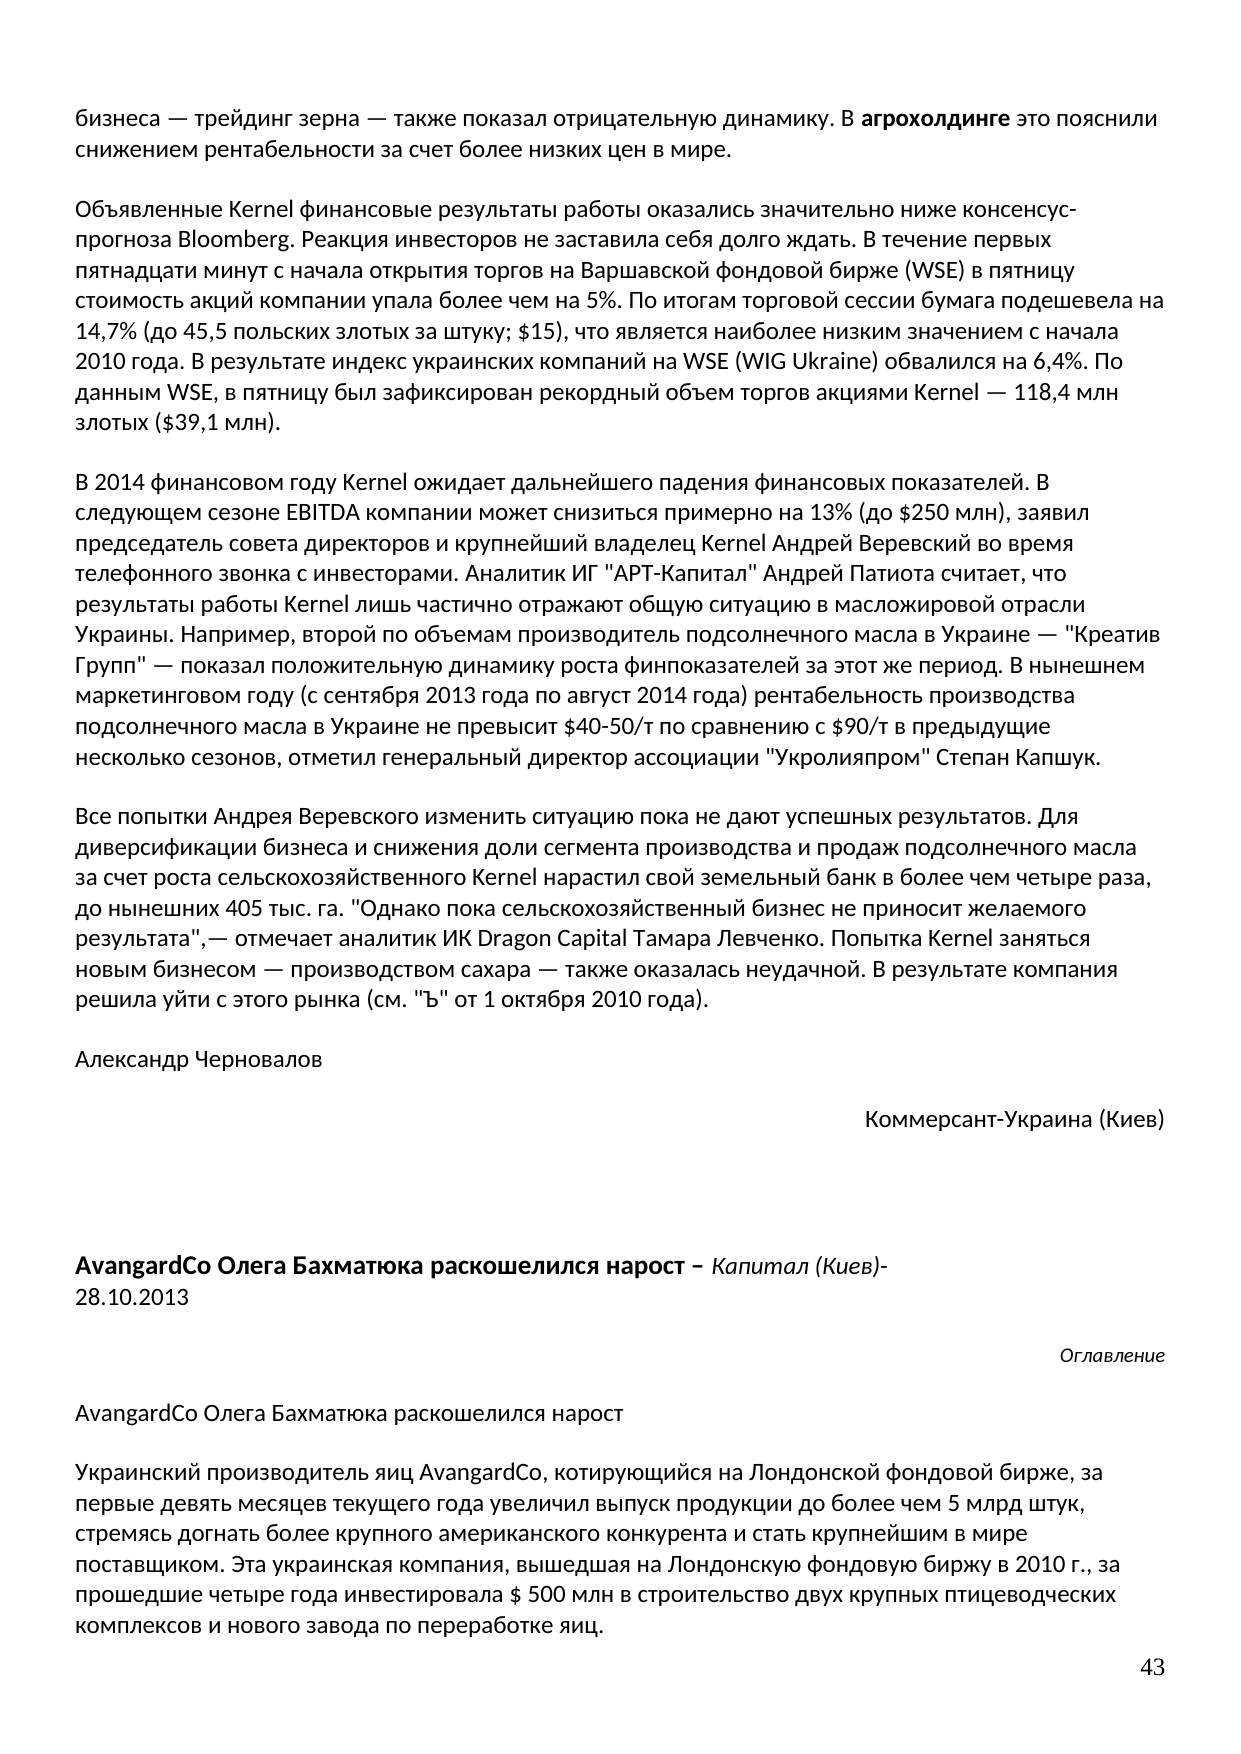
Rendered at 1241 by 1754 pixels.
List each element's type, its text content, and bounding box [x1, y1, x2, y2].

text Оглавление [75, 1342, 1165, 1368]
text Александр Черновалов [75, 1043, 1165, 1074]
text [75, 102, 1165, 163]
text Все попытки Андрея Веревского изменить ситуацию пока не дают успешных результатов. Для диверсификации бизнеса и снижения доли сегмента производства и продаж подсолнечного масла за счет роста сельскохозяйственного Kernel нарастил свой земельный банк в более чем четыре раза, до нынешних 405 тыс. га. "Однако пока сельскохозяйственный бизнес не приносит желаемого результата",— отмечает аналитик ИК Dragon Capital Тамара Левченко. Попытка Kernel заняться новым бизнесом — производством сахара — также оказалась неудачной. В результате компания решила уйти с этого рынка (см. "Ъ" от 1 октября 2010 года). [75, 800, 1165, 1014]
text В 2014 финансовом году Kernel ожидает дальнейшего падения финансовых показателей. В следующем сезоне EBITDA компании может снизиться примерно на 13% (до $250 млн), заявил председатель совета директоров и крупнейший владелец Kernel Андрей Веревский во время телефонного звонка с инвесторами. Аналитик ИГ "АРТ-Капитал" Андрей Патиота считает, что результаты работы Kernel лишь частично отражают общую ситуацию в масложировой отрасли Украины. Например, второй по объемам производитель подсолнечного масла в Украине — "Креатив Групп" — показал положительную динамику роста финпоказателей за этот же период. В нынешнем маркетинговом году (с сентября 2013 года по август 2014 года) рентабельность производства подсолнечного масла в Украине не превысит $40-50/т по сравнению с $90/т в предыдущие несколько сезонов, отметил генеральный директор ассоциации "Укролияпром" Степан Капшук. [75, 466, 1165, 771]
text AvangardCo Олега Бахматюка раскошелился нарост [75, 1397, 1165, 1427]
text Объявленные Kernel финансовые результаты работы оказались значительно ниже консенсус-прогноза Bloomberg. Реакция инвесторов не заставила себя долго ждать. В течение первых пятнадцати минут с начала открытия торгов на Варшавской фондовой бирже (WSE) в пятницу стоимость акций компании упала более чем на 5%. По итогам торговой сессии бумага подешевела на 14,7% (до 45,5 польских злотых за штуку; $15), что является наиболее низким значением с начала 2010 года. В результате индекс украинских компаний на WSE (WIG Ukraine) обвалился на 6,4%. По данным WSE, в пятницу был зафиксирован рекордный объем торгов акциями Kernel — 118,4 млн злотых ($39,1 млн). [75, 193, 1165, 437]
text Коммерсант-Украина (Киев) [75, 1103, 1165, 1133]
table_header AvangardCo Олега Бахматюка раскошелился нарост – Капитал (Киев)- 28.10.2013 [75, 1248, 1015, 1312]
text Украинский производитель яиц AvangardCo, котирующийся на Лондонской фондовой бирже, за первые девять месяцев текущего года увеличил выпуск продукции до более чем 5 млрд штук, стремясь догнать более крупного американского конкурента и стать крупнейшим в мире поставщиком. Эта украинская компания, вышедшая на Лондонскую фондовую биржу в 2010 г., за прошедшие четыре года инвестировала $ 500 млн в строительство двух крупных птицеводческих комплексов и нового завода по переработке яиц. [75, 1457, 1165, 1640]
